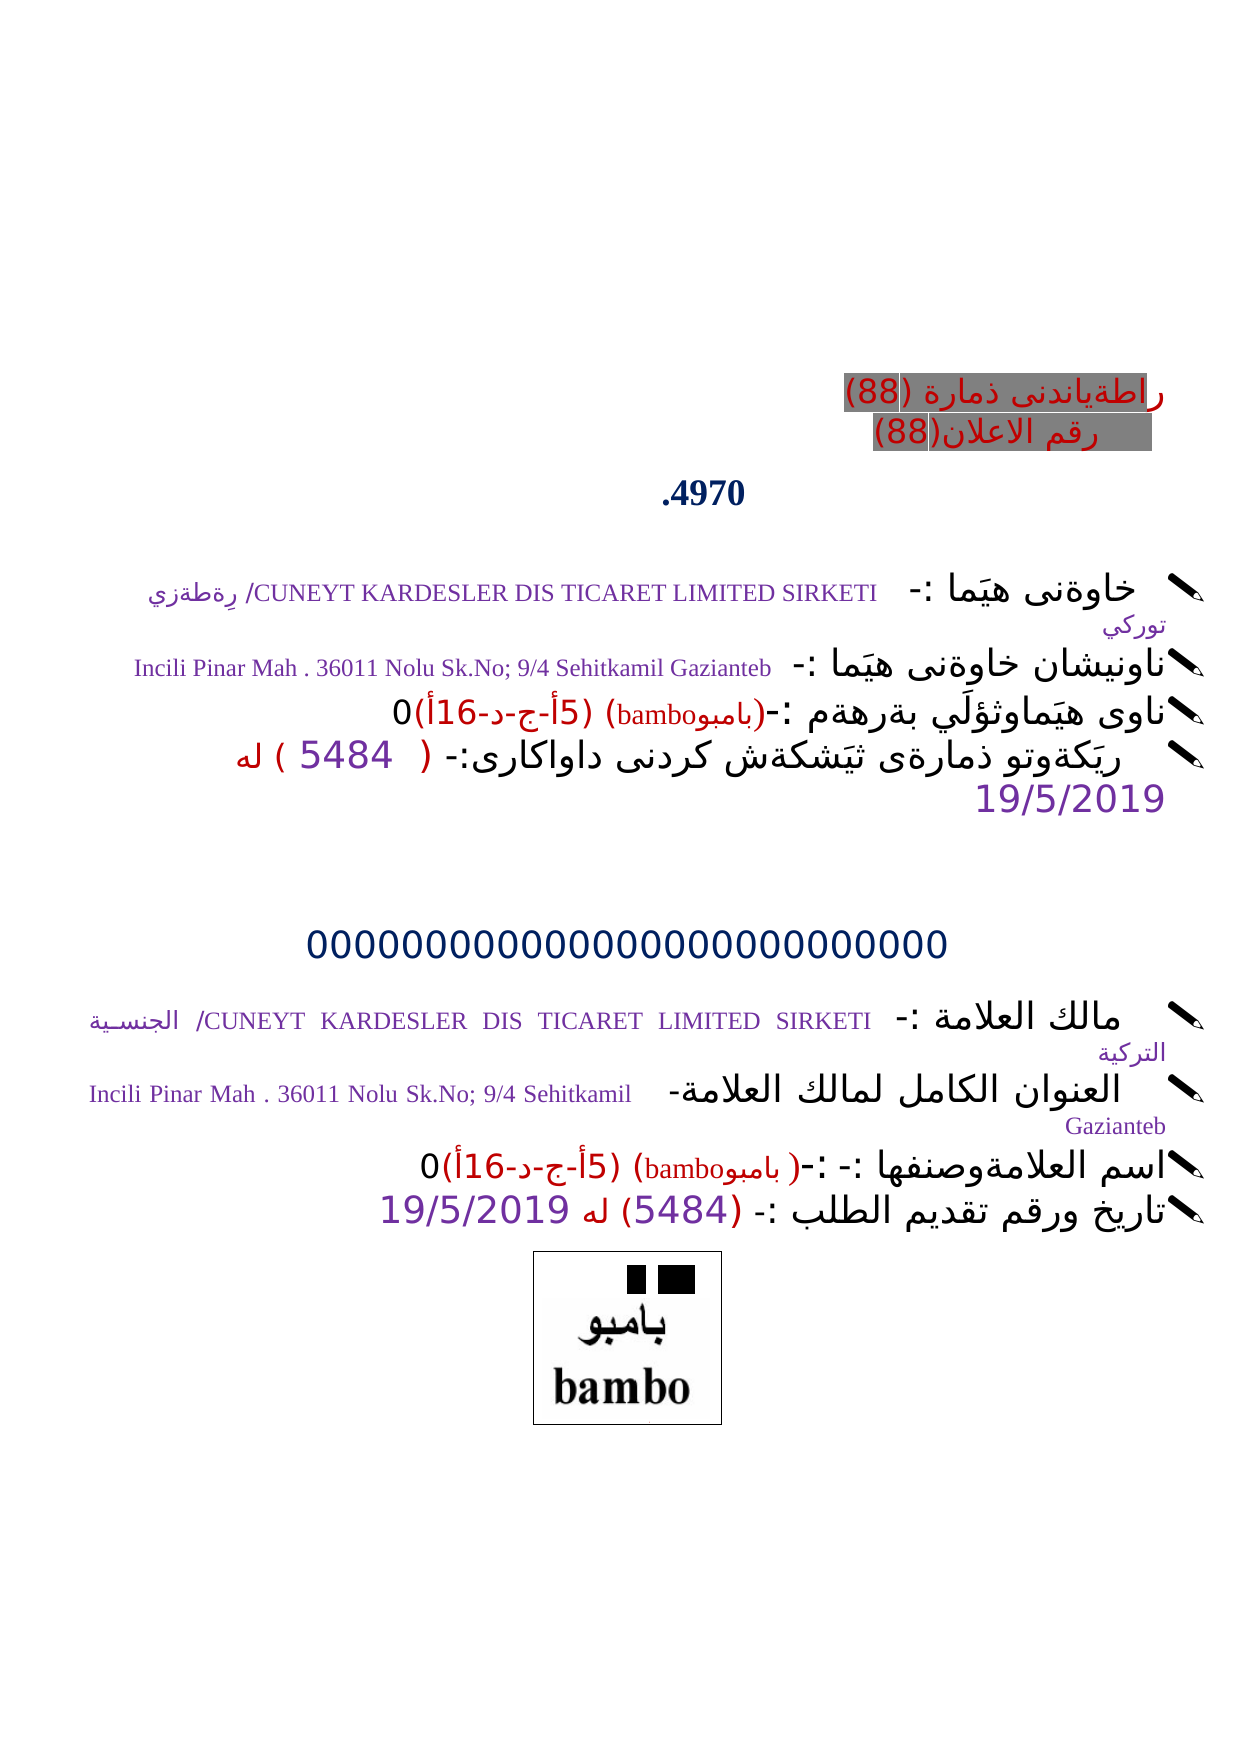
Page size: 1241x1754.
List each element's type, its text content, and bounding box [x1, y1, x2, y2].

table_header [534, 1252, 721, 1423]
list خاوةنى هيَما :- CUNEYT KARDESLER DIS TICARET LIMITED SIRKETI/ رِةطةزي توركي [89, 566, 1166, 639]
list ريَكةوتو ذمارةى ثيَشكةش كردنى داواكارى:- ( 5484 ) له 19/5/2019 [89, 734, 1166, 821]
list العنوان الكامل لمالك العلامة- Incili Pinar Mah . 36011 Nolu Sk.No; 9/4 Sehitkamil Gazianteb [89, 1067, 1166, 1140]
list ناونيشان خاوةنى هيَما :- Incili Pinar Mah . 36011 Nolu Sk.No; 9/4 Sehitkamil Gazianteb [89, 642, 1166, 686]
list تاريخ ورقم تقديم الطلب :- (5484) له 19/5/2019 [89, 1188, 1166, 1232]
list اسم العلامةوصنفها :- :-( بامبوbambo) (5أ-ج-د-16أ)0 [89, 1140, 1166, 1188]
list مالك العلامة :- CUNEYT KARDESLER DIS TICARET LIMITED SIRKETI/ الجنسية التركية [89, 994, 1166, 1067]
list ناوى هيَماوثؤلَي بةرهةم :-(بامبوbambo) (5أ-ج-د-16أ)0 [89, 686, 1166, 734]
picture [542, 1298, 710, 1419]
text 000000000000000000000000000 [89, 923, 1166, 967]
text رقم الاعلان(88) [89, 412, 1152, 451]
text راطةياندنى ذمارة (88) [89, 369, 1211, 412]
